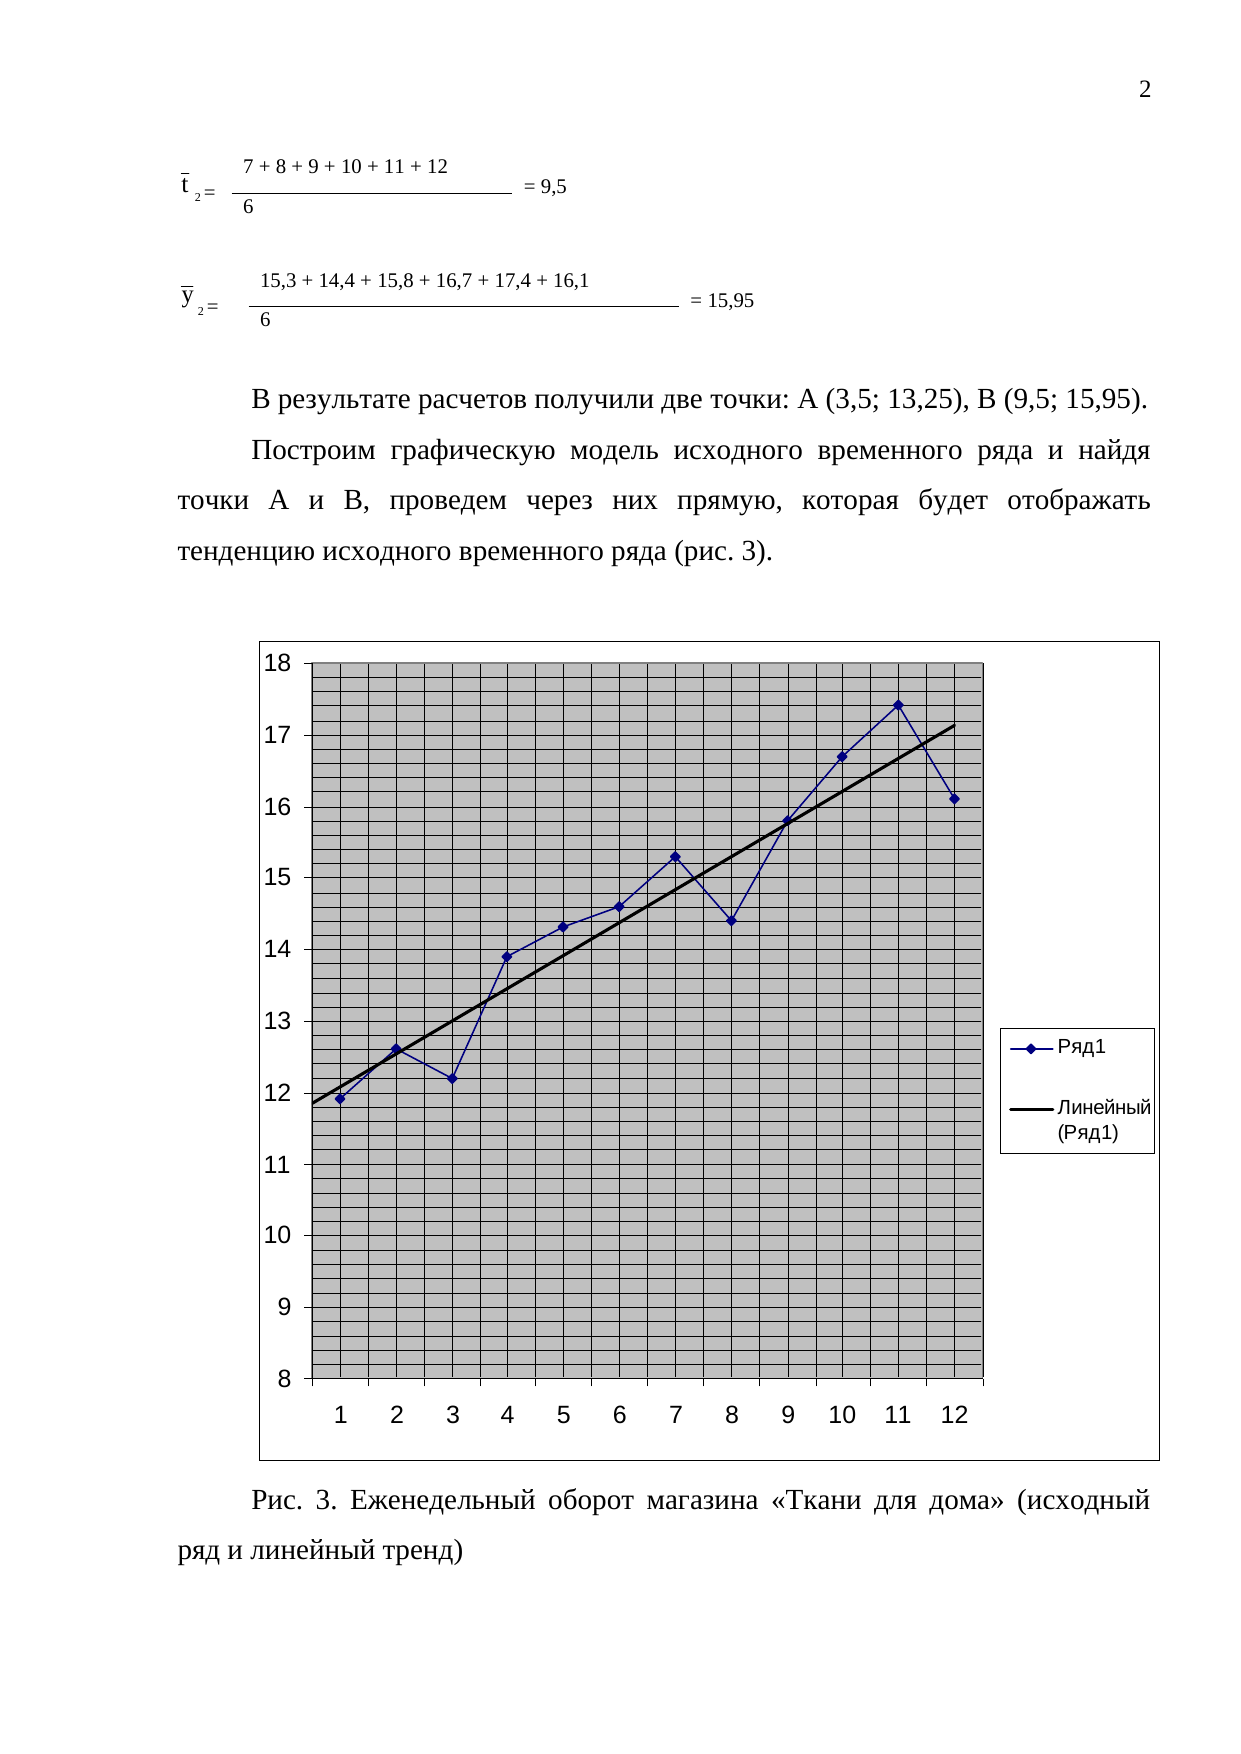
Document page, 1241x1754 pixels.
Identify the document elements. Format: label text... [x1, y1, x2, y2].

text Рис. 3. Еженедельный оборот магазина «Ткани для дома» (исходный ряд и линейный тренд) [177, 1482, 1152, 1566]
text В результате расчетов получили две точки: А (3,5; 13,25), В (9,5; 15,95). [177, 382, 1152, 415]
text Построим графическую модель исходного временного ряда и найдя точки А и В, проведем через них прямую, которая будет отображать тенденцию исходного временного ряда (рис. 3). [177, 432, 1152, 566]
table_header = 15,95 [679, 268, 791, 346]
table_header 15,3 + 14,4 + 15,8 + 16,7 + 17,4 + 16,1 [249, 268, 679, 306]
table_header 2 = [166, 268, 248, 346]
table_header 2 = [166, 154, 232, 232]
table_header 7 + 8 + 9 + 10 + 11 + 12 [232, 154, 512, 192]
table_header = 9,5 [512, 154, 599, 232]
table_cell 6 [249, 307, 679, 346]
table_cell 6 [232, 194, 512, 232]
